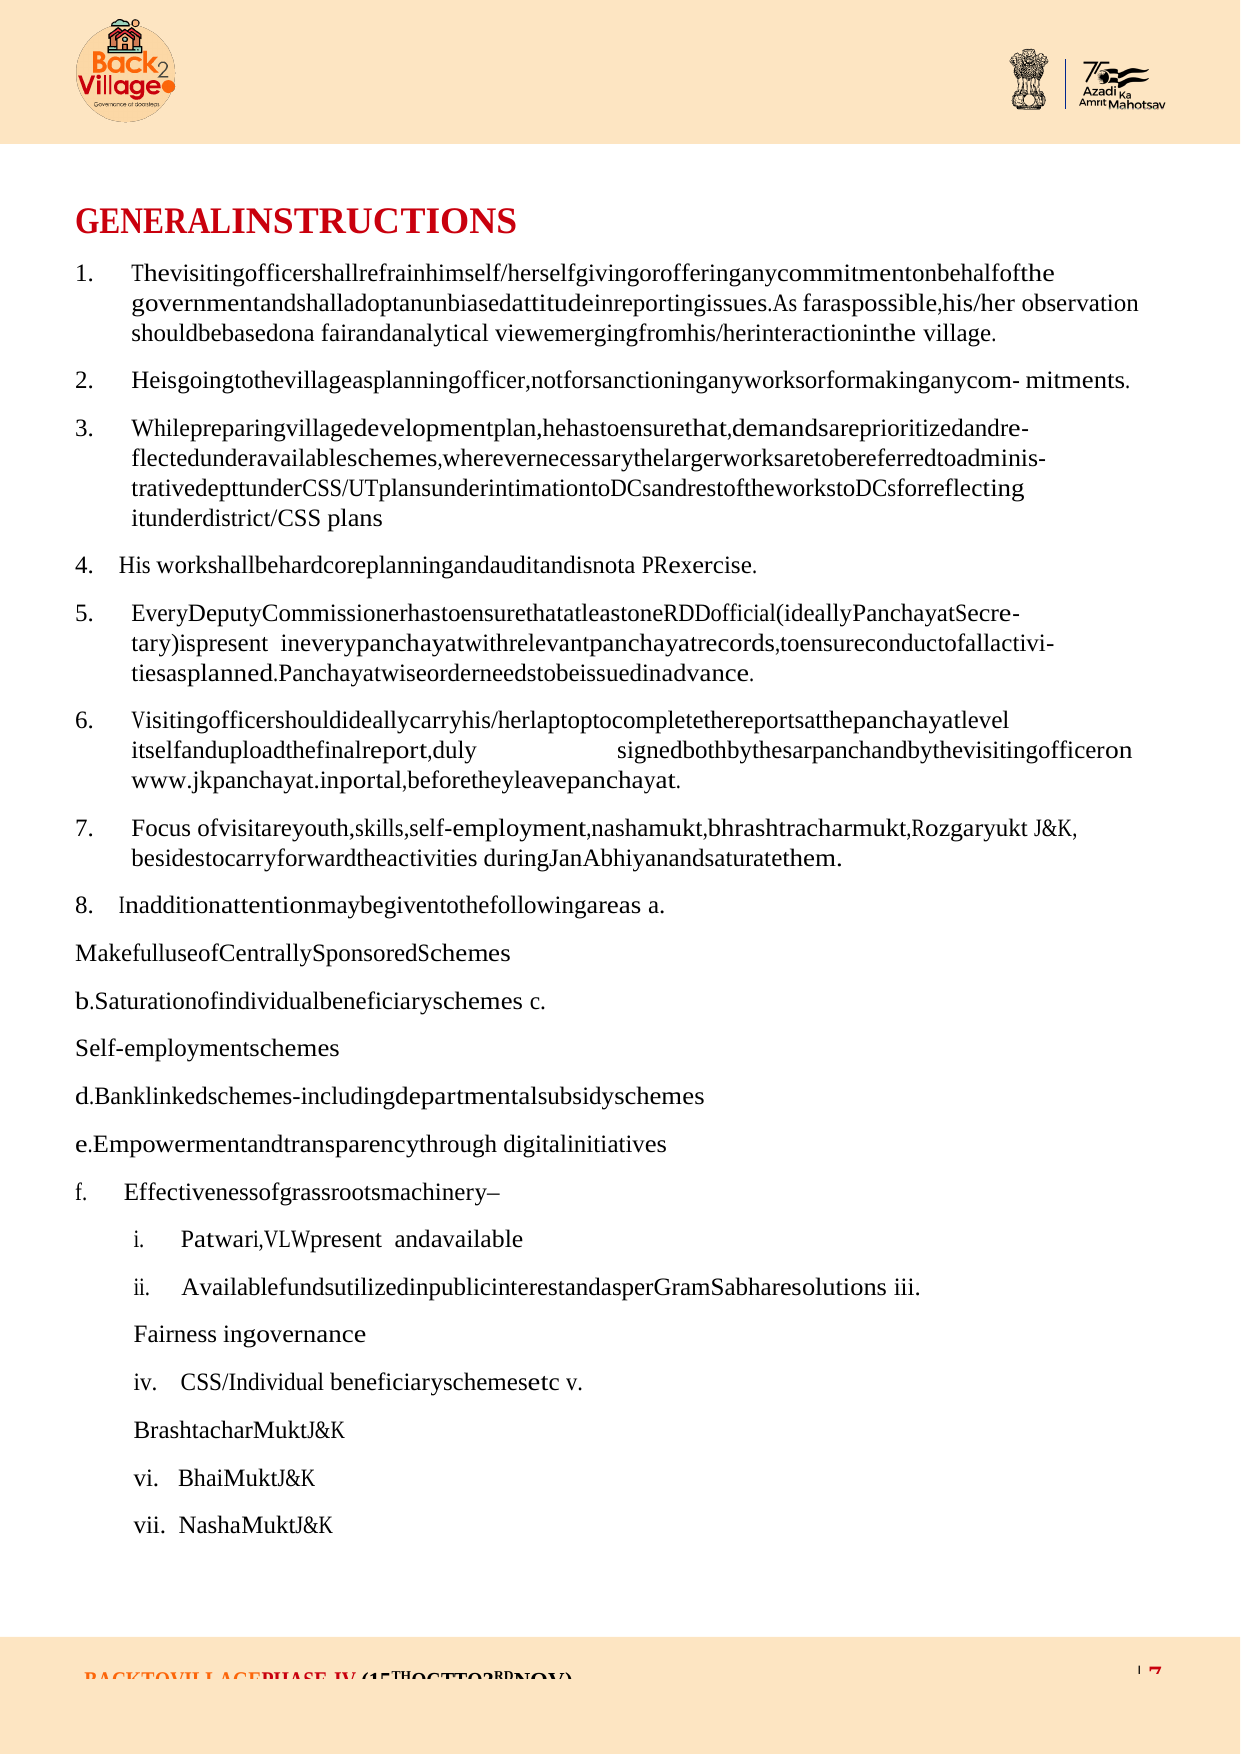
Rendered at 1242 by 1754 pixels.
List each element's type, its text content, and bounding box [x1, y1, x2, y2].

text b.Saturationofindividualbeneficiaryschemes c. Self-employmentschemes [75, 986, 597, 1062]
text f. Effectivenessofgrassrootsmachinery– [75, 1177, 1242, 1205]
text vii. NashaMuktJ&K [133, 1511, 1242, 1539]
picture [1007, 46, 1051, 112]
text i. Patwari,VLWpresent andavailable [133, 1224, 1242, 1253]
text 7. Focus ofvisitareyouth,skills,self-employment,nashamukt,bhrashtracharmukt,Rozgaryukt J&K, besidestocarryforwardtheactivities duringJanAbhiyanandsaturatethem. [75, 813, 1153, 872]
text 3. Whilepreparingvillagedevelopmentplan,hehastoensurethat,demandsareprioritizedandre- flectedunderavailableschemes,wherevernecessarythelargerworksaretobereferredtoadminis- trativedepttunderCSS/UTplansunderintimationtoDCsandrestoftheworkstoDCsforreflecting itunderdistrict/CSS plans [75, 413, 1167, 532]
text d.Banklinkedschemes-includingdepartmentalsubsidyschemes e.Empowermentandtransparencythrough digitalinitiatives [75, 1081, 794, 1157]
text vi. BhaiMuktJ&K [133, 1463, 1242, 1492]
text 6. Visitingofficershouldideallycarryhis/herlaptoptocompletethereportsatthepanchayatlevel itselfanduploadthefinalreport,duly signedbothbythesarpanchandbythevisitingofficeron www.jkpanchayat.inportal,beforetheyleavepanchayat. [75, 706, 1132, 794]
text 2. Heisgoingtothevillageasplanningofficer,notforsanctioninganyworksorformakinganycom- mitments. [75, 366, 1155, 394]
text iv. CSS/Individual beneficiaryschemesetc v. BrashtacharMuktJ&K [133, 1367, 601, 1444]
text 5. EveryDeputyCommissionerhastoensurethatatleastoneRDDofficial(ideallyPanchayatSecre- tary)ispresent ineverypanchayatwithrelevantpanchayatrecords,toensureconductofallactivi- tiesasplanned.Panchayatwiseorderneedstobeissuedinadvance. [75, 598, 1155, 687]
text 1. Thevisitingofficershallrefrainhimself/herselfgivingorofferinganycommitmentonbehalfofthe governmentandshalladoptanunbiasedattitudeinreportingissues.As faraspossible,his/her observation shouldbebasedona fairandanalytical viewemergingfromhis/herinteractioninthe village. [75, 258, 1159, 347]
picture [1076, 56, 1168, 112]
text GENERALINSTRUCTIONS [75, 199, 1242, 242]
text ii. AvailablefundsutilizedinpublicinterestandasperGramSabharesolutions iii. Fairness ingovernance [133, 1272, 982, 1348]
text 8. Inadditionattentionmaybegiventothefollowingareas a. MakefulluseofCentrallySponsoredSchemes [75, 890, 727, 967]
picture [74, 17, 177, 124]
text 4. His workshallbehardcoreplanningandauditandisnota PRexercise. [75, 550, 1242, 579]
